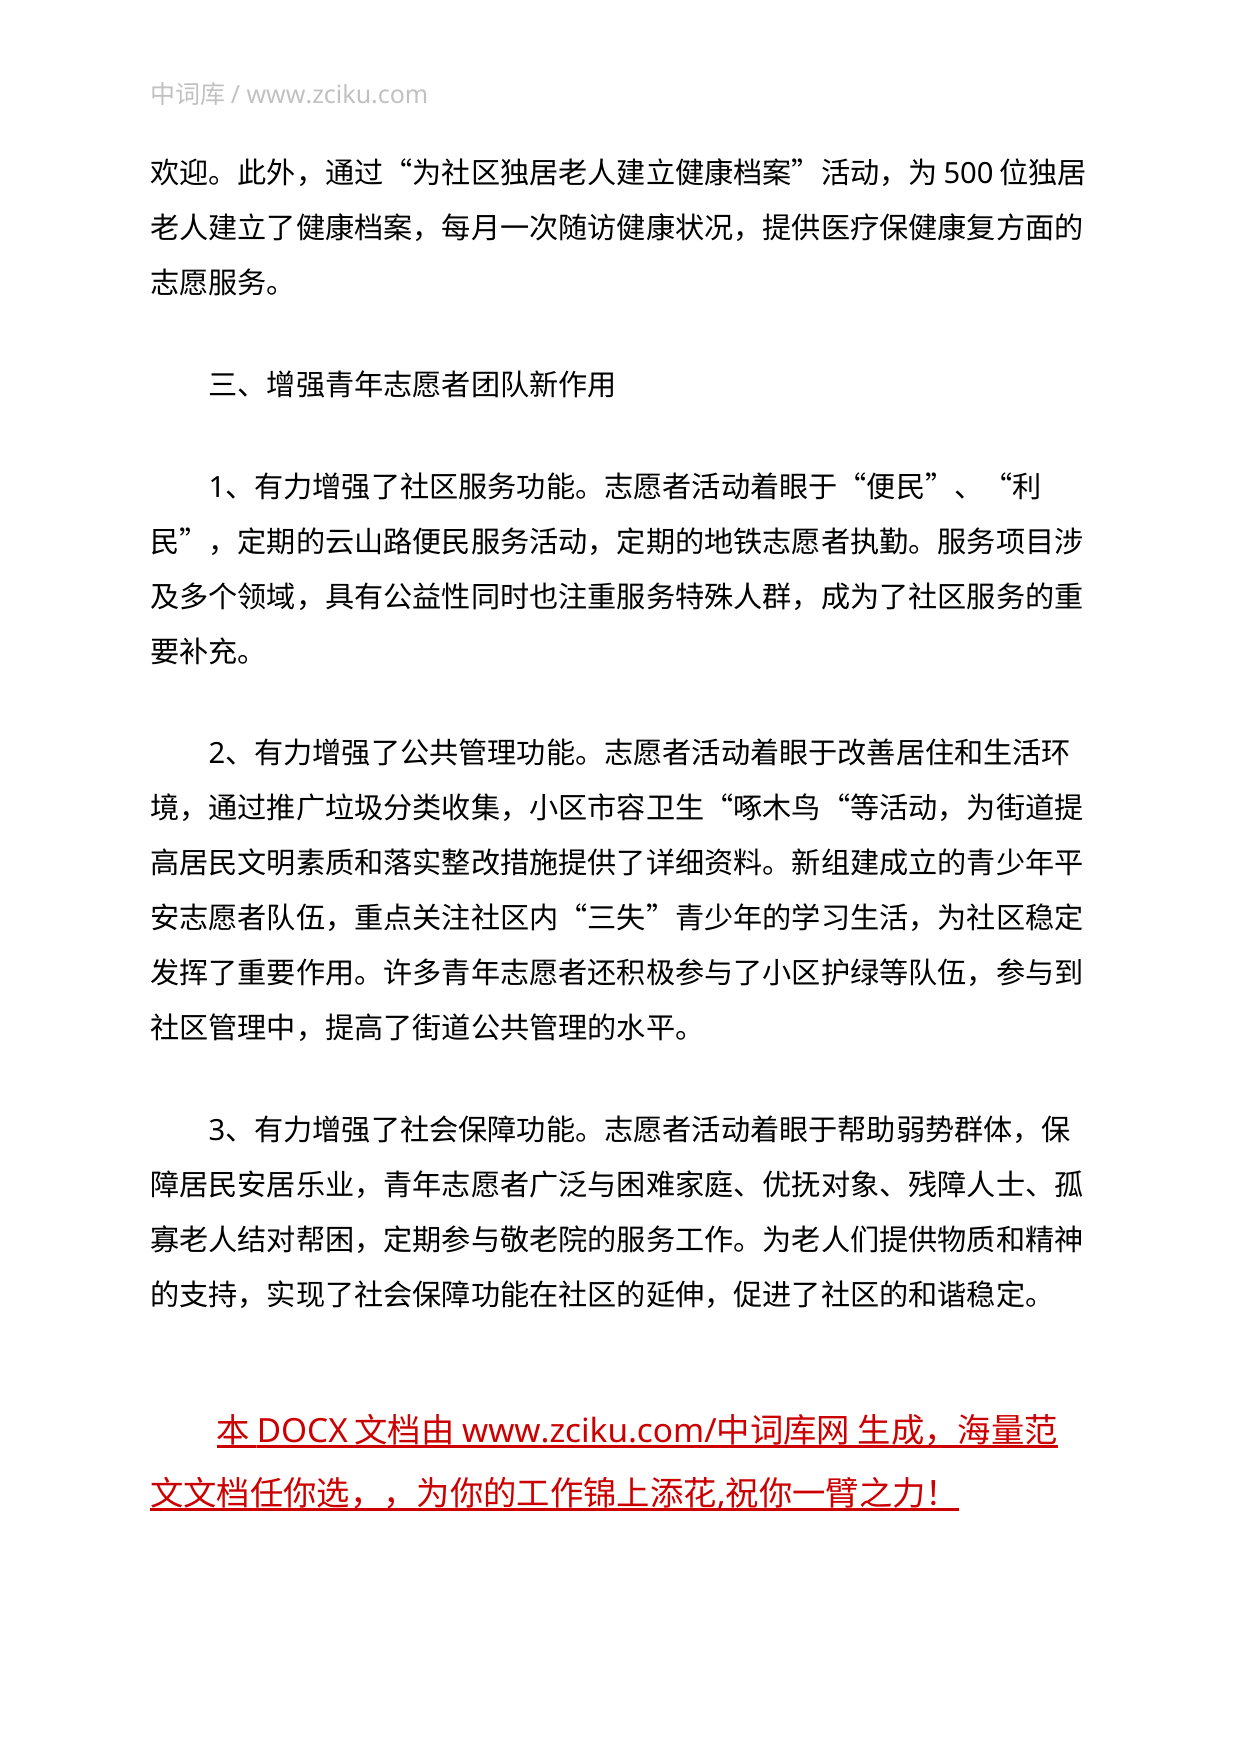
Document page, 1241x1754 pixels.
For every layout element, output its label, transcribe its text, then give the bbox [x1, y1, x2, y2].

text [150, 150, 1090, 302]
text 2、有力增强了公共管理功能。志愿者活动着眼于改善居住和生活环境，通过推广垃圾分类收集，小区市容卫生“啄木鸟“等活动，为街道提高居民文明素质和落实整改措施提供了详细资料。新组建成立的青少年平安志愿者队伍，重点关注社区内“三失”青少年的学习生活，为社区稳定发挥了重要作用。许多青年志愿者还积极参与了小区护绿等队伍，参与到社区管理中，提高了街道公共管理的水平。 [150, 730, 1090, 1047]
text 三、增强青年志愿者团队新作用 [150, 362, 1090, 404]
text 本DOCX文档由 www.zciku.com/中词库网 生成，海量范文文档任你选，，为你的工作锦上添花,祝你一臂之力！ [150, 1404, 1090, 1515]
text 3、有力增强了社会保障功能。志愿者活动着眼于帮助弱势群体，保障居民安居乐业，青年志愿者广泛与困难家庭、优抚对象、残障人士、孤寡老人结对帮困，定期参与敬老院的服务工作。为老人们提供物质和精神的支持，实现了社会保障功能在社区的延伸，促进了社区的和谐稳定。 [150, 1106, 1090, 1313]
text 1、有力增强了社区服务功能。志愿者活动着眼于“便民”、“利民”，定期的云山路便民服务活动，定期的地铁志愿者执勤。服务项目涉及多个领域，具有公益性同时也注重服务特殊人群，成为了社区服务的重要补充。 [150, 463, 1090, 671]
